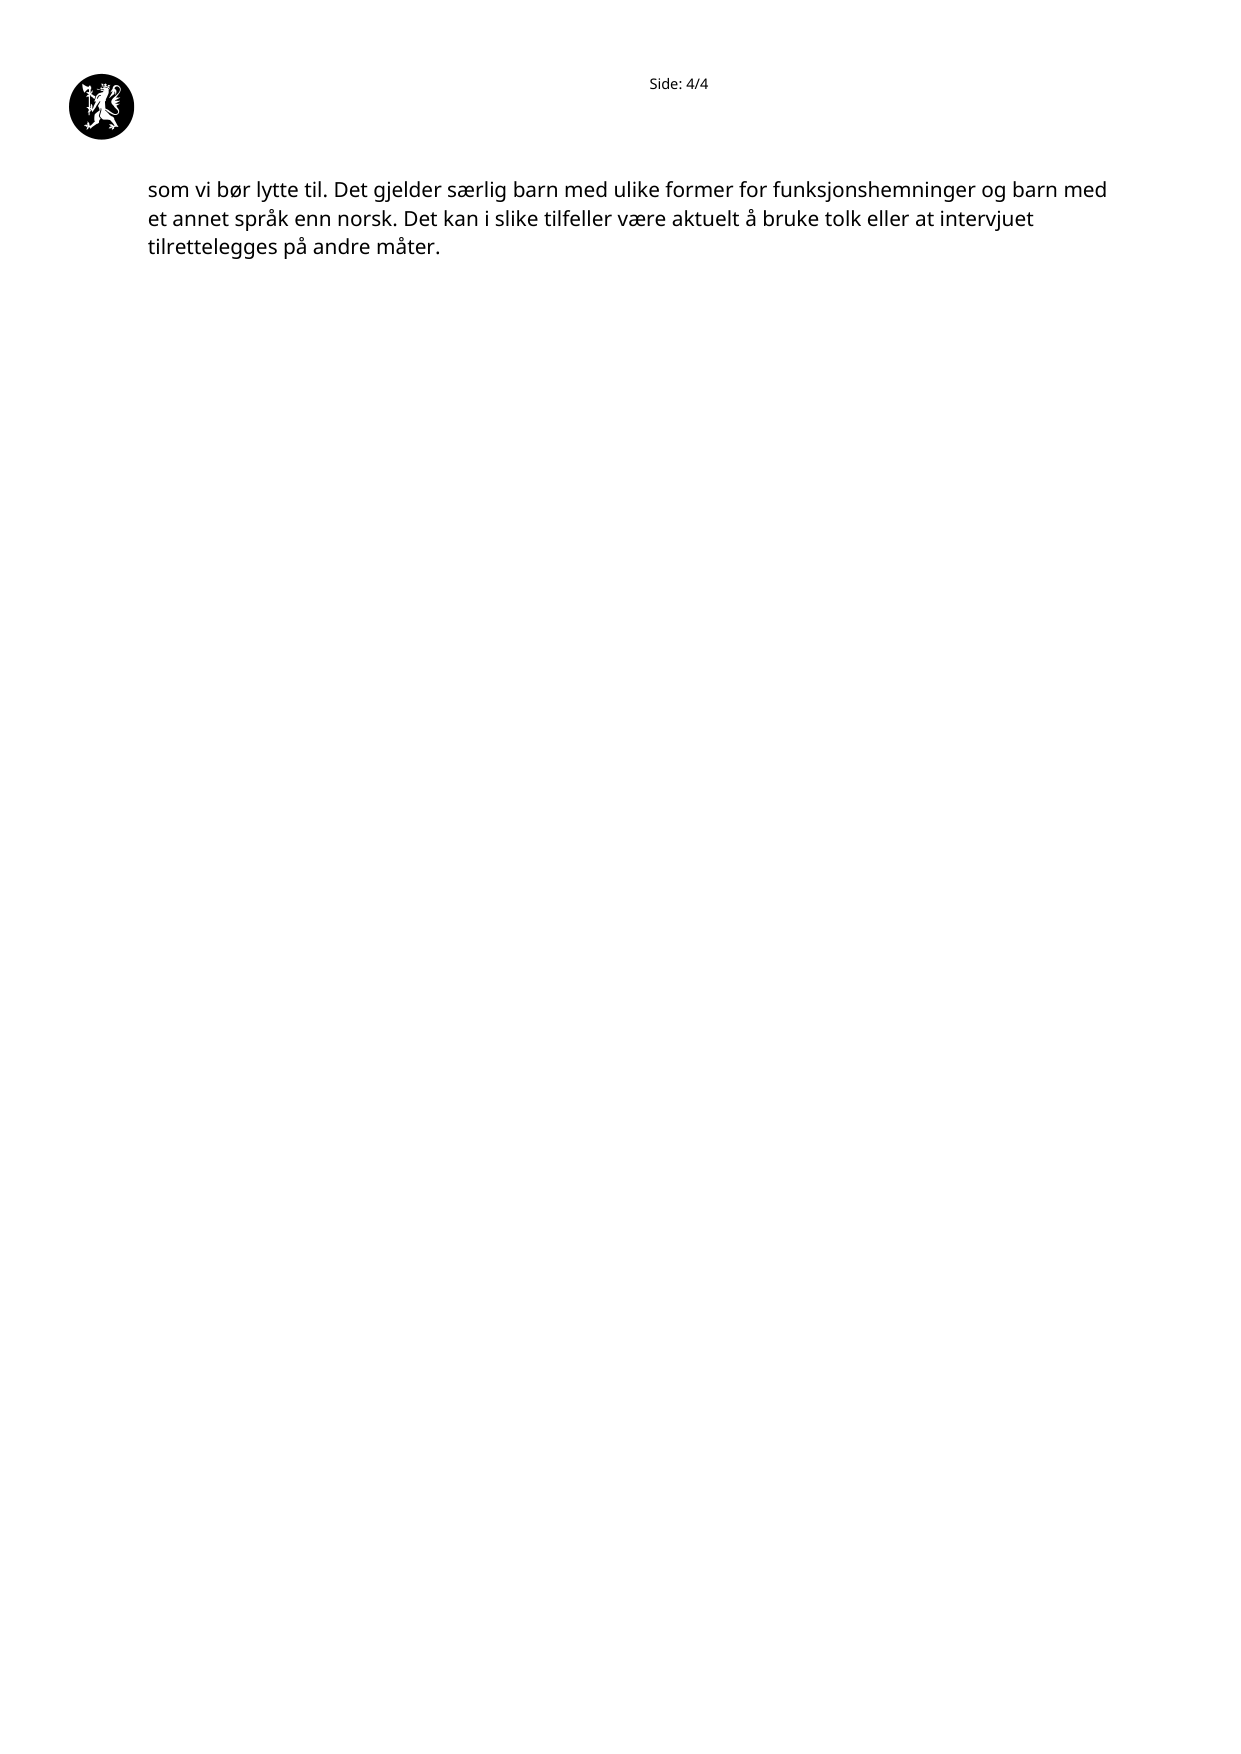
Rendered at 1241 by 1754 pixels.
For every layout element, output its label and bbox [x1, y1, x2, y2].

text [148, 175, 1125, 261]
picture [69, 73, 135, 140]
